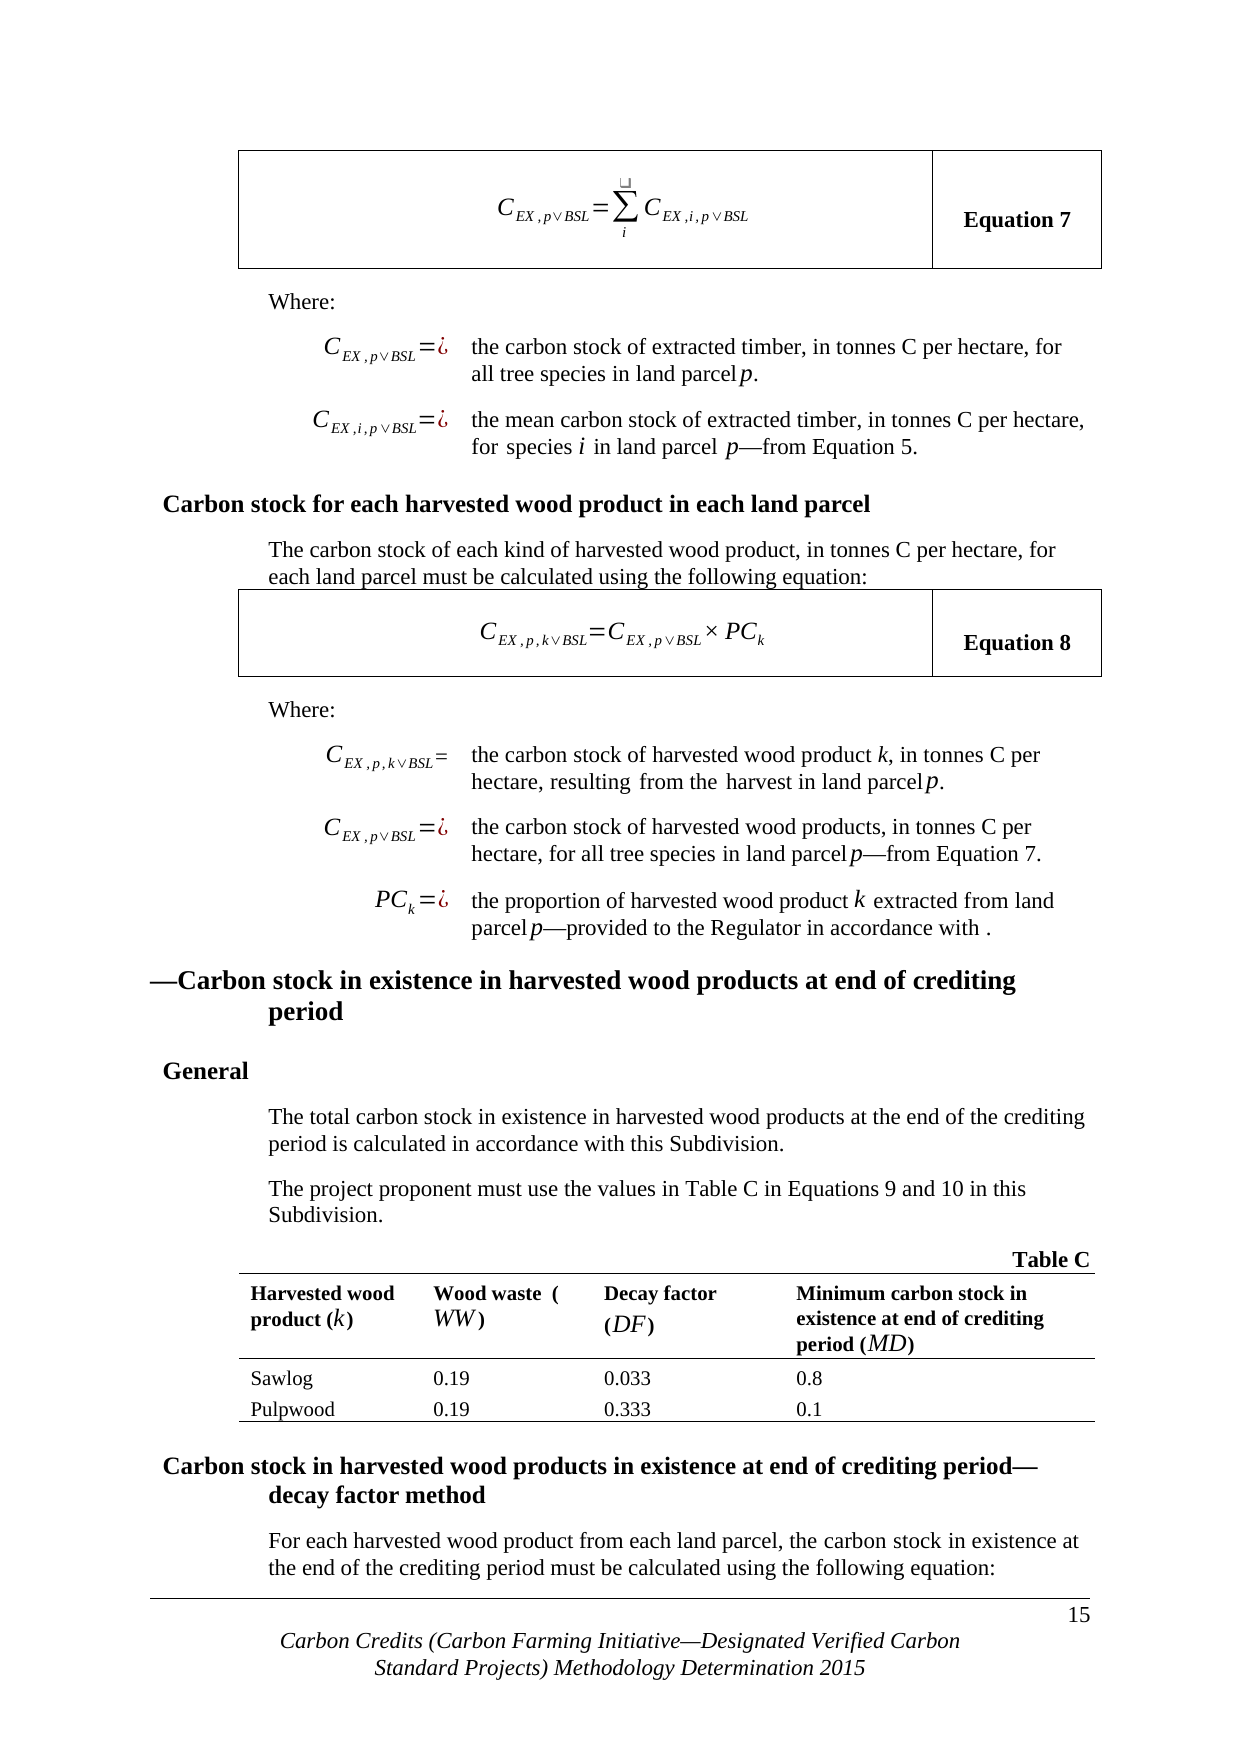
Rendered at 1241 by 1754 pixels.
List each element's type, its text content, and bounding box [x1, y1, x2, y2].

text Carbon stock for each harvested wood product in each land parcel [150, 489, 1090, 518]
table_header Decay factor () [593, 1274, 785, 1357]
table_header the carbon stock of extracted timber, in tonnes C per hectare, for all tree species in land parcel. [460, 315, 1101, 387]
text For each harvested wood product from each land parcel, the carbon stock in existence at the end of the crediting period must be calculated using the following equation: [150, 1527, 1090, 1580]
table_cell [239, 868, 460, 941]
table_cell Sawlog [239, 1359, 422, 1390]
table_header Harvested wood product () [239, 1274, 422, 1357]
text The total carbon stock in existence in harvested wood products at the end of the crediting period is calculated in accordance with this Subdivision. [150, 1103, 1090, 1156]
table_header Minimum carbon stock in existence at end of crediting period () [785, 1274, 1095, 1357]
table_cell 0.1 [785, 1390, 1095, 1421]
table_cell 0.8 [785, 1359, 1095, 1390]
table_cell [239, 387, 460, 460]
table_cell 0.033 [593, 1359, 785, 1390]
table_header Wood waste () [422, 1274, 593, 1357]
table_cell the mean carbon stock of extracted timber, in tonnes C per hectare, for species in land parcel —from Equation 5. [460, 387, 1101, 460]
text Where: [150, 288, 1090, 314]
text General [150, 1056, 1090, 1084]
table_header Equation 7 [933, 151, 1101, 268]
table_cell Pulpwood [239, 1390, 422, 1421]
table_header = [239, 722, 460, 795]
table_header the carbon stock of harvested wood product k, in tonnes C per hectare, resulting from the harvest in land parcel. [460, 722, 1101, 795]
table_cell 0.19 [422, 1359, 593, 1390]
table_header [239, 151, 932, 268]
text The project proponent must use the values in Table C in Equations 9 and 10 in this Subdivision. [150, 1175, 1090, 1227]
table_cell the carbon stock of harvested wood products, in tonnes C per hectare, for all tree species in land parcel—from Equation 7. [460, 795, 1101, 867]
table_header [239, 590, 932, 676]
text Table C [150, 1246, 1090, 1272]
table_cell [239, 795, 460, 867]
table_cell 0.333 [593, 1390, 785, 1421]
table_cell 0.19 [422, 1390, 593, 1421]
table_header [239, 315, 460, 387]
table_header Equation 8 [933, 590, 1101, 676]
text Where: [150, 696, 1090, 722]
text The carbon stock of each kind of harvested wood product, in tonnes C per hectare, for each land parcel must be calculated using the following equation: [150, 537, 1090, 589]
text Carbon stock in harvested wood products in existence at end of crediting period—decay factor method [150, 1451, 1090, 1509]
text —Carbon stock in existence in harvested wood products at end of crediting period [150, 964, 1090, 1027]
